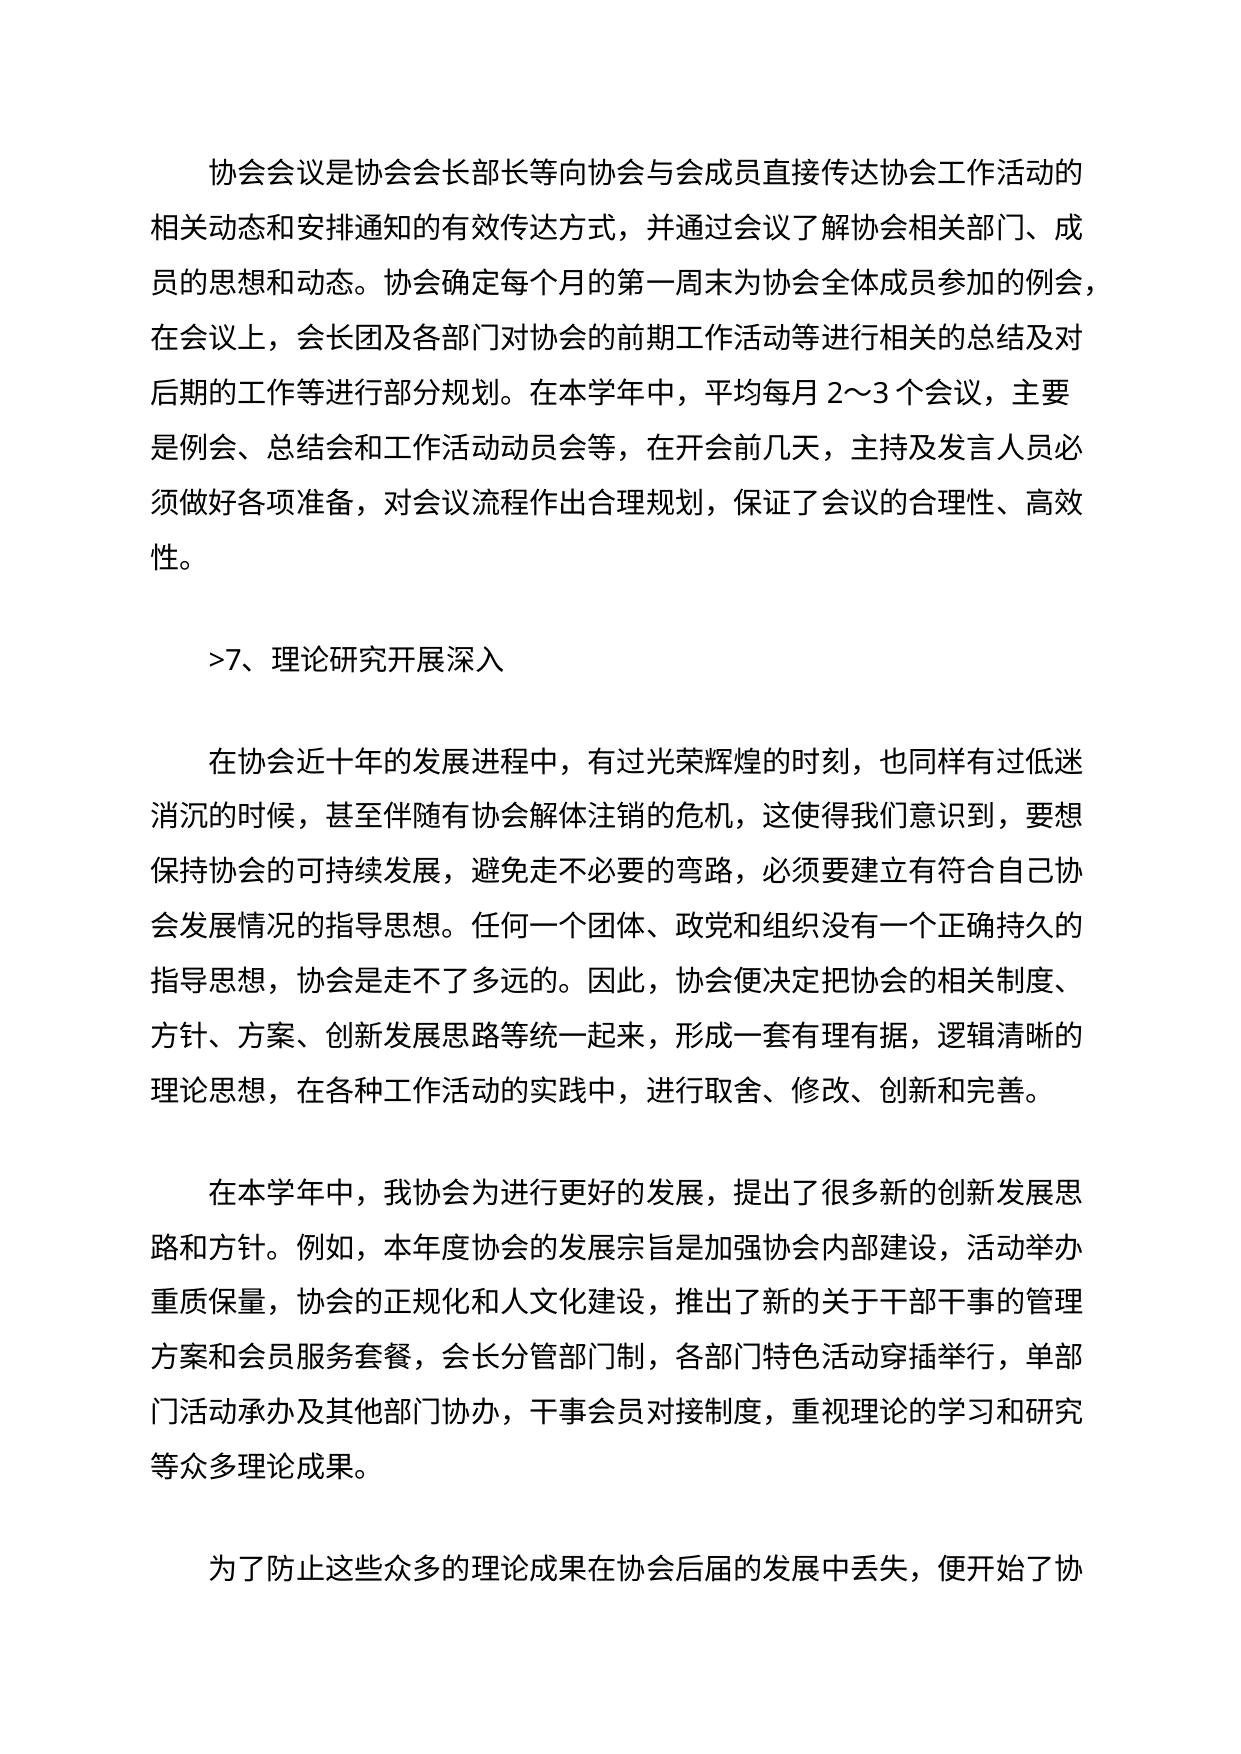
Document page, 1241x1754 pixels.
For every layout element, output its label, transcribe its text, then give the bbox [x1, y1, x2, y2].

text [150, 1546, 1090, 1588]
text 在协会近十年的发展进程中，有过光荣辉煌的时刻，也同样有过低迷消沉的时候，甚至伴随有协会解体注销的危机，这使得我们意识到，要想保持协会的可持续发展，避免走不必要的弯路，必须要建立有符合自己协会发展情况的指导思想。任何一个团体、政党和组织没有一个正确持久的指导思想，协会是走不了多远的。因此，协会便决定把协会的相关制度、方针、方案、创新发展思路等统一起来，形成一套有理有据，逻辑清晰的理论思想，在各种工作活动的实践中，进行取舍、修改、创新和完善。 [150, 738, 1090, 1110]
text 在本学年中，我协会为进行更好的发展，提出了很多新的创新发展思路和方针。例如，本年度协会的发展宗旨是加强协会内部建设，活动举办重质保量，协会的正规化和人文化建设，推出了新的关于干部干事的管理方案和会员服务套餐，会长分管部门制，各部门特色活动穿插举行，单部门活动承办及其他部门协办，干事会员对接制度，重视理论的学习和研究等众多理论成果。 [150, 1169, 1090, 1486]
text >7、理论研究开展深入 [150, 636, 1090, 678]
text 协会会议是协会会长部长等向协会与会成员直接传达协会工作活动的相关动态和安排通知的有效传达方式，并通过会议了解协会相关部门、成员的思想和动态。协会确定每个月的第一周末为协会全体成员参加的例会，在会议上，会长团及各部门对协会的前期工作活动等进行相关的总结及对后期的工作等进行部分规划。在本学年中，平均每月2～3个会议，主要是例会、总结会和工作活动动员会等，在开会前几天，主持及发言人员必须做好各项准备，对会议流程作出合理规划，保证了会议的合理性、高效性。 [150, 150, 1090, 577]
